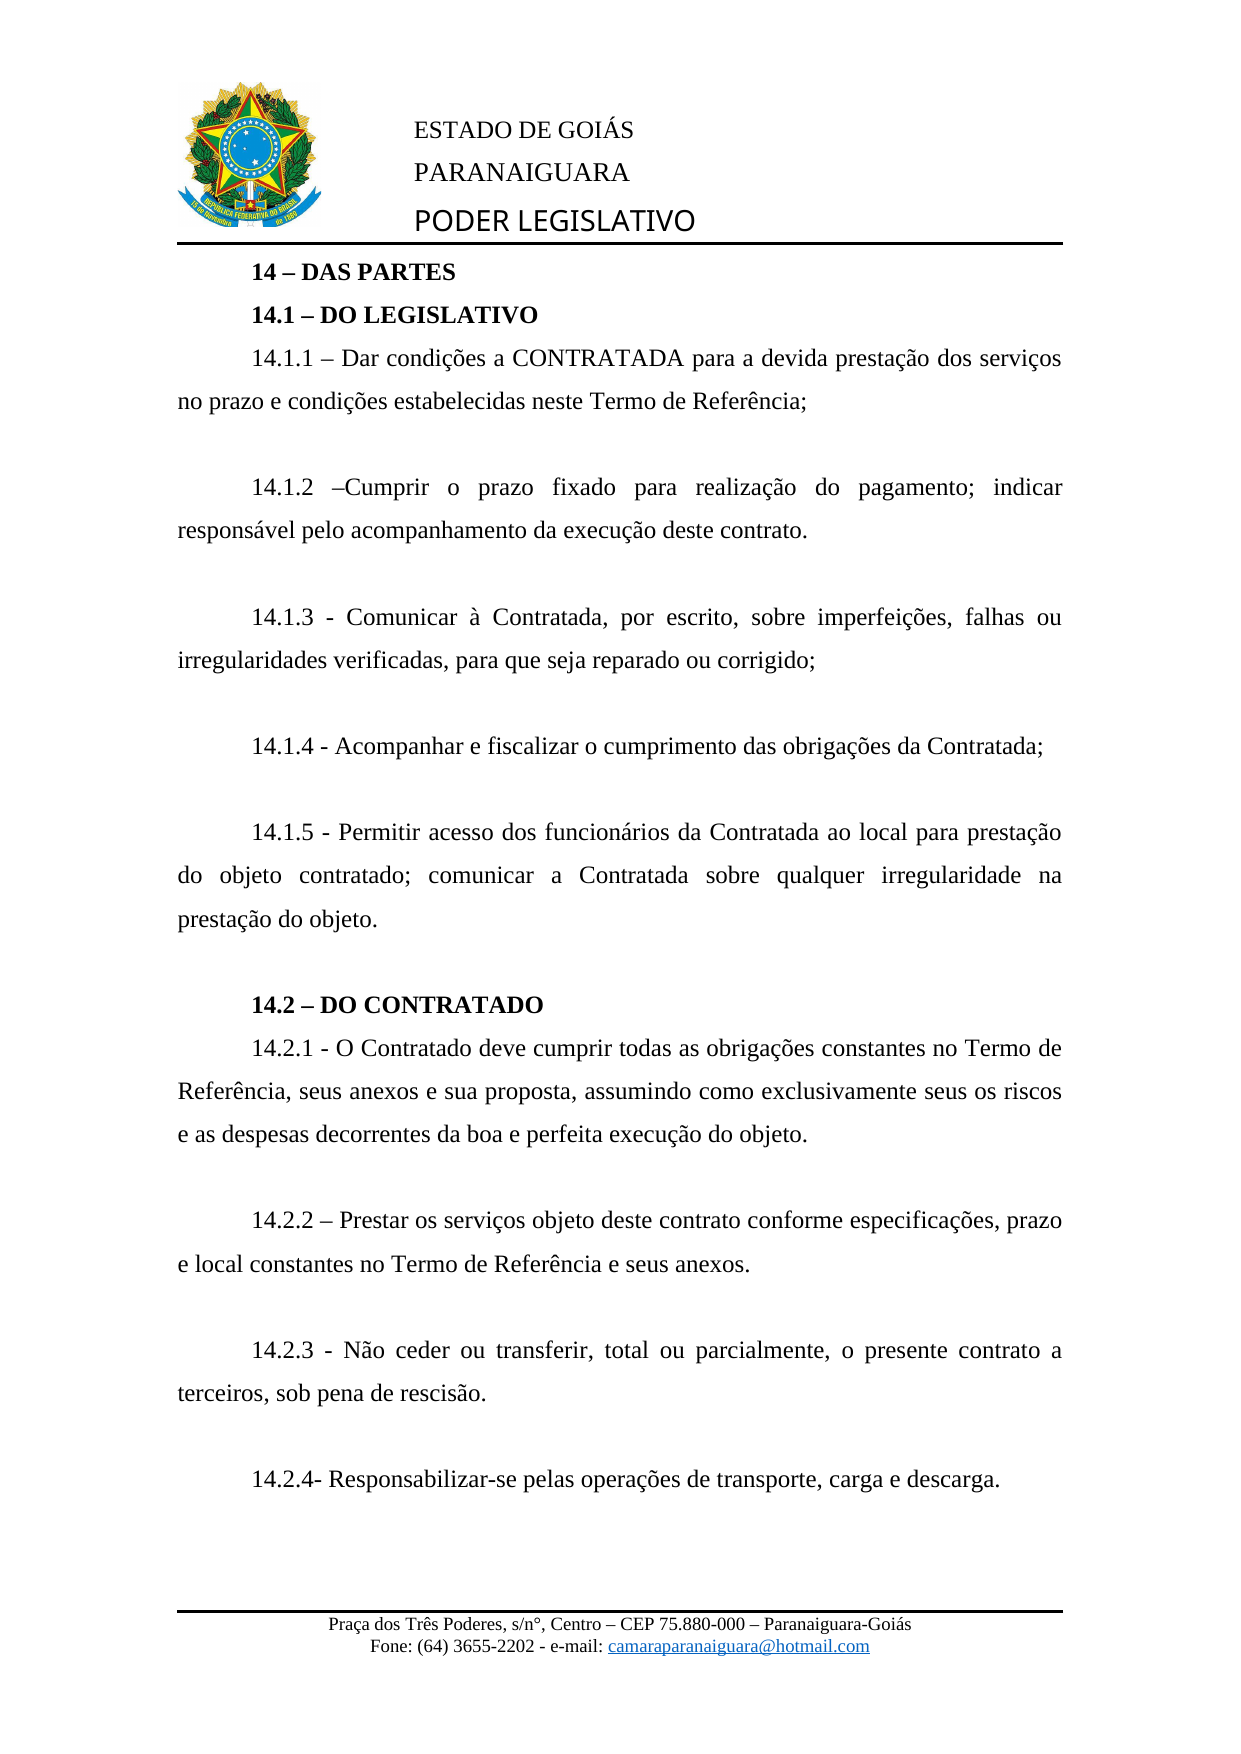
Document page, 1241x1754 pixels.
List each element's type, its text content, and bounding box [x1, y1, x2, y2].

text 14.1.3 - Comunicar à Contratada, por escrito, sobre imperfeições, falhas ou irregularidades verificadas, para que seja reparado ou corrigido; [177, 602, 1063, 674]
picture [177, 82, 322, 226]
text 14.1.4 - Acompanhar e fiscalizar o cumprimento das obrigações da Contratada; [177, 731, 1063, 760]
text 14.2 – DO CONTRATADO [177, 990, 1063, 1019]
text 14 – DAS PARTES [177, 257, 1063, 286]
text 14.1 – DO LEGISLATIVO [177, 300, 1063, 329]
text 14.1.2 –Cumprir o prazo fixado para realização do pagamento; indicar responsável pelo acompanhamento da execução deste contrato. [177, 472, 1063, 544]
text 14.2.2 – Prestar os serviços objeto deste contrato conforme especificações, prazo e local constantes no Termo de Referência e seus anexos. [177, 1206, 1063, 1277]
text 14.2.3 - Não ceder ou transferir, total ou parcialmente, o presente contrato a terceiros, sob pena de rescisão. [177, 1335, 1063, 1407]
text 14.2.4- Responsabilizar-se pelas operações de transporte, carga e descarga. [177, 1464, 1063, 1493]
text 14.1.1 – Dar condições a CONTRATADA para a devida prestação dos serviços no prazo e condições estabelecidas neste Termo de Referência; [177, 343, 1063, 415]
text 14.1.5 - Permitir acesso dos funcionários da Contratada ao local para prestação do objeto contratado; comunicar a Contratada sobre qualquer irregularidade na prestação do objeto. [177, 817, 1063, 932]
text 14.2.1 - O Contratado deve cumprir todas as obrigações constantes no Termo de Referência, seus anexos e sua proposta, assumindo como exclusivamente seus os riscos e as despesas decorrentes da boa e perfeita execução do objeto. [177, 1033, 1063, 1148]
